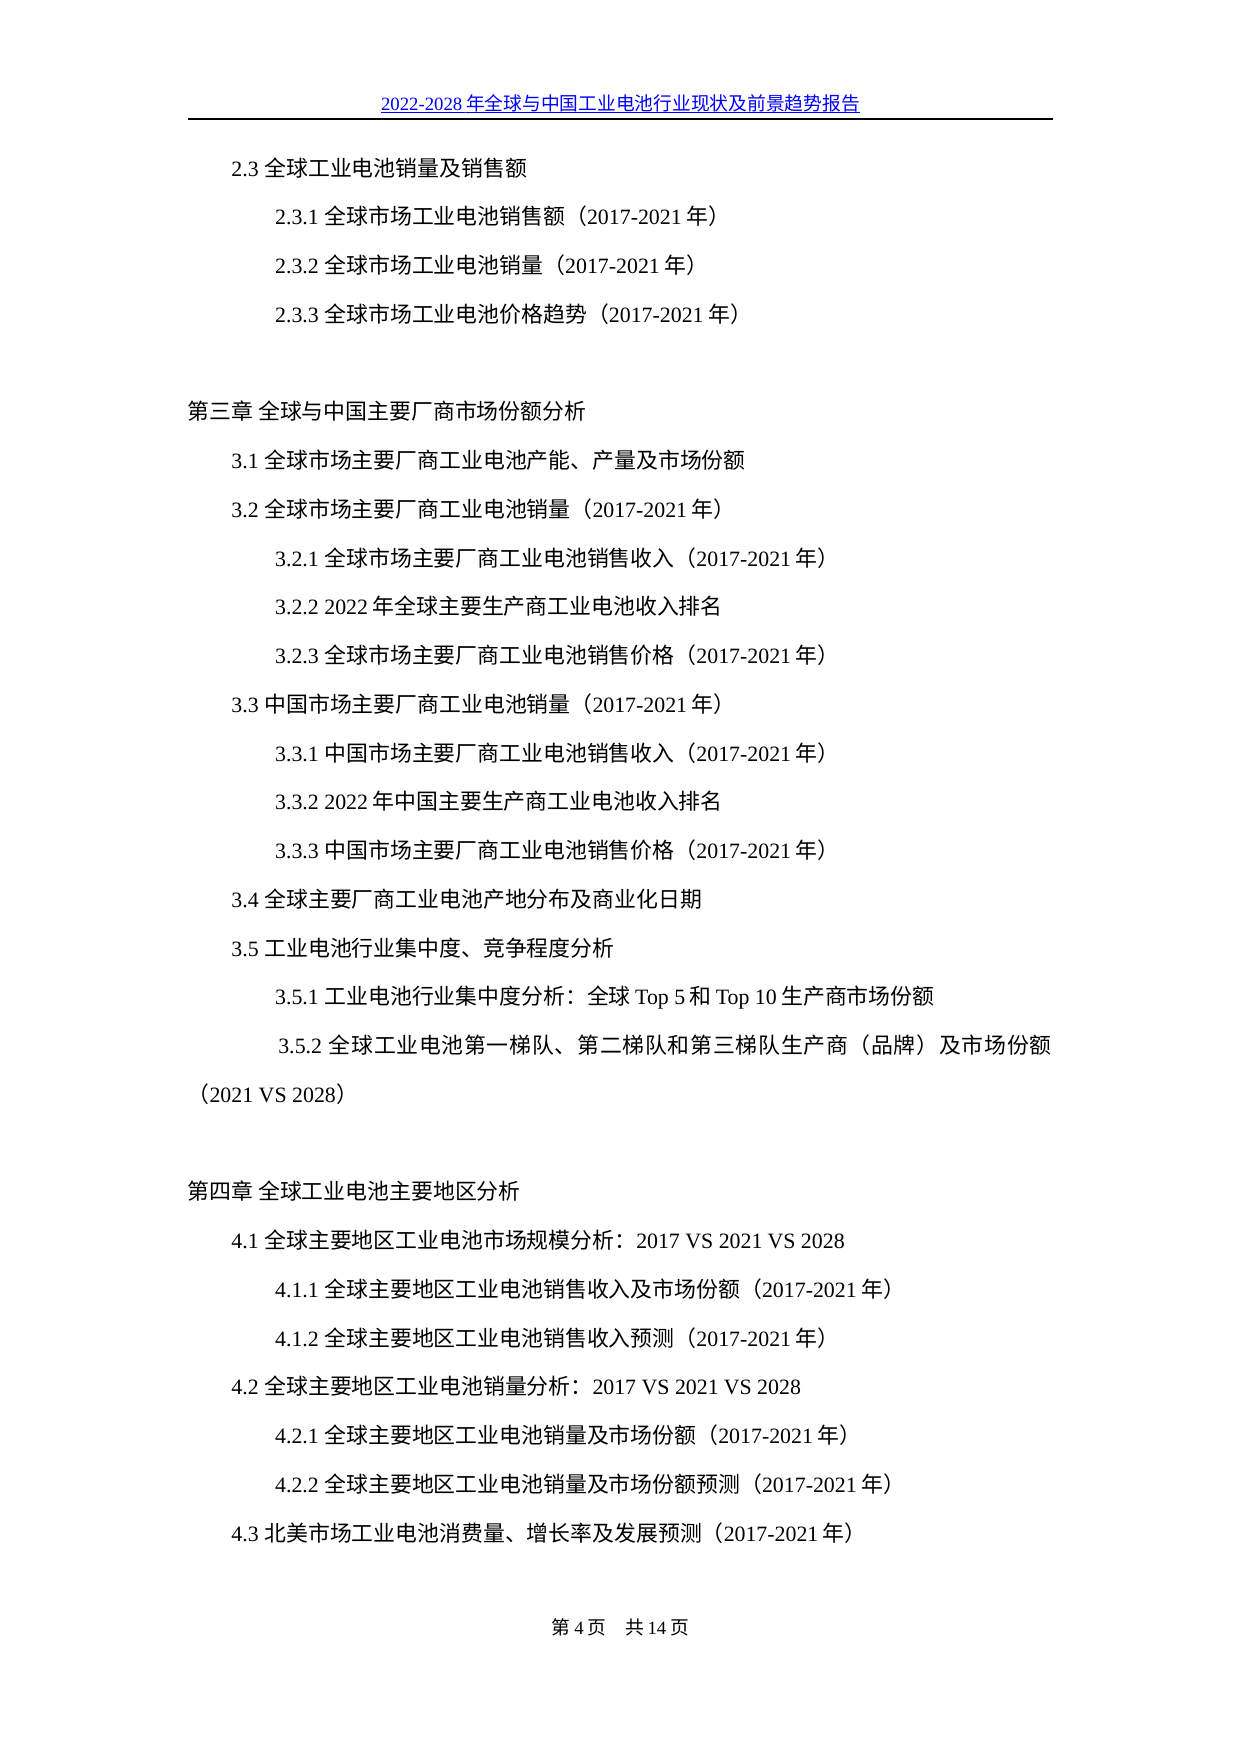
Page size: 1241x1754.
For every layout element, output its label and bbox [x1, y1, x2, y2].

text [187, 150, 1053, 1548]
